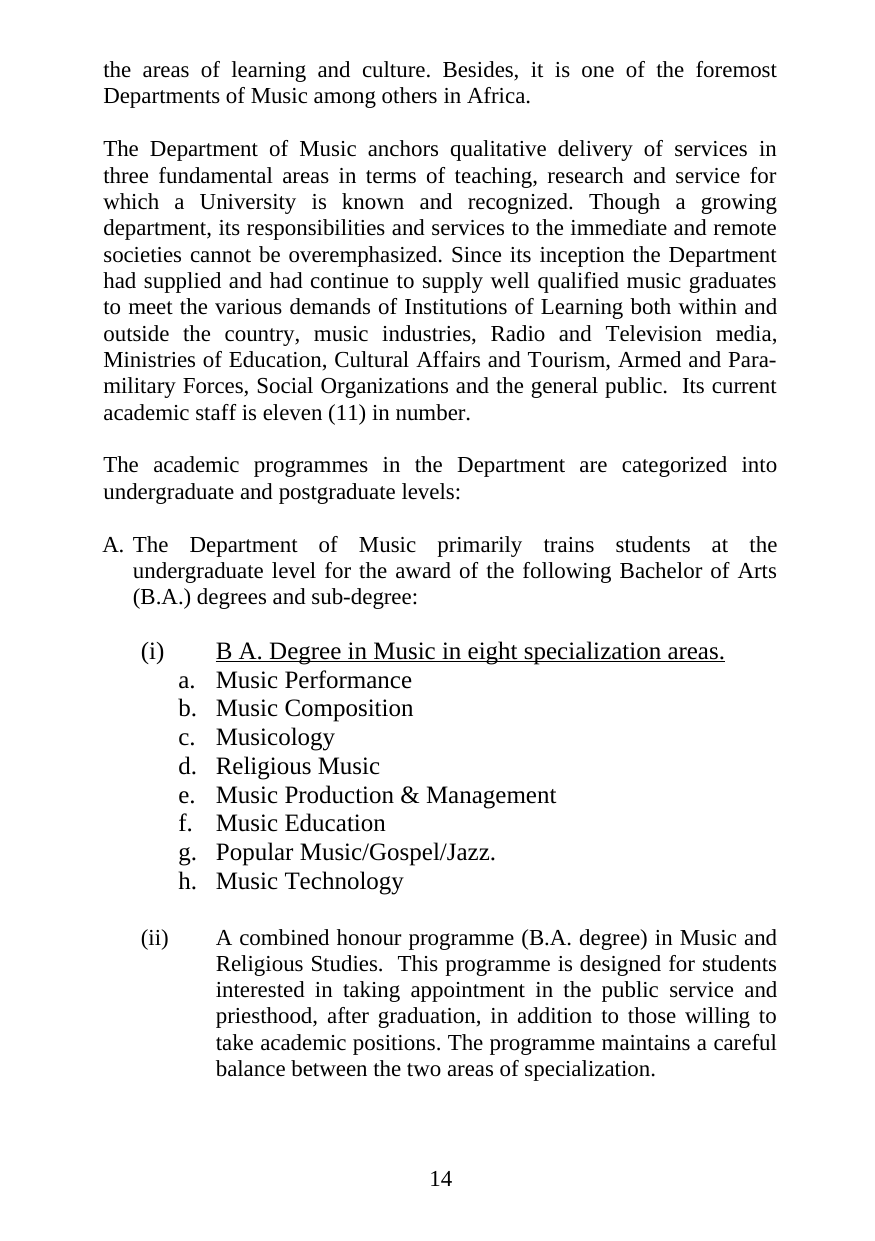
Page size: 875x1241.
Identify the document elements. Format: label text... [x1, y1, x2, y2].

text The academic programmes in the Department are categorized into undergraduate and postgraduate levels: [103, 452, 778, 504]
list Music Technology [178, 866, 778, 895]
list Musicology [178, 722, 778, 751]
list Music Performance [178, 665, 778, 693]
list Popular Music/Gospel/Jazz. [178, 837, 778, 866]
list A combined honour programme (B.A. degree) in Music and Religious Studies. This programme is designed for students interested in taking appointment in the public service and priesthood, after graduation, in addition to those willing to take academic positions. The programme maintains a careful balance between the two areas of specialization. [141, 923, 778, 1082]
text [103, 56, 778, 109]
list Music Production & Management [178, 780, 778, 808]
list Music Education [178, 808, 778, 837]
list B A. Degree in Music in eight specialization areas. [141, 636, 778, 665]
list Music Composition [178, 693, 778, 722]
list Religious Music [178, 751, 778, 780]
text The Department of Music anchors qualitative delivery of services in three fundamental areas in terms of teaching, research and service for which a University is known and recognized. Though a growing department, its responsibilities and services to the immediate and remote societies cannot be overemphasized. Since its inception the Department had supplied and had continue to supply well qualified music graduates to meet the various demands of Institutions of Learning both within and outside the country, music industries, Radio and Television media, Ministries of Education, Cultural Affairs and Tourism, Armed and Para-military Forces, Social Organizations and the general public. Its current academic staff is eleven (11) in number. [103, 135, 778, 425]
list The Department of Music primarily trains students at the undergraduate level for the award of the following Bachelor of Arts (B.A.) degrees and sub-degree: [102, 531, 778, 610]
